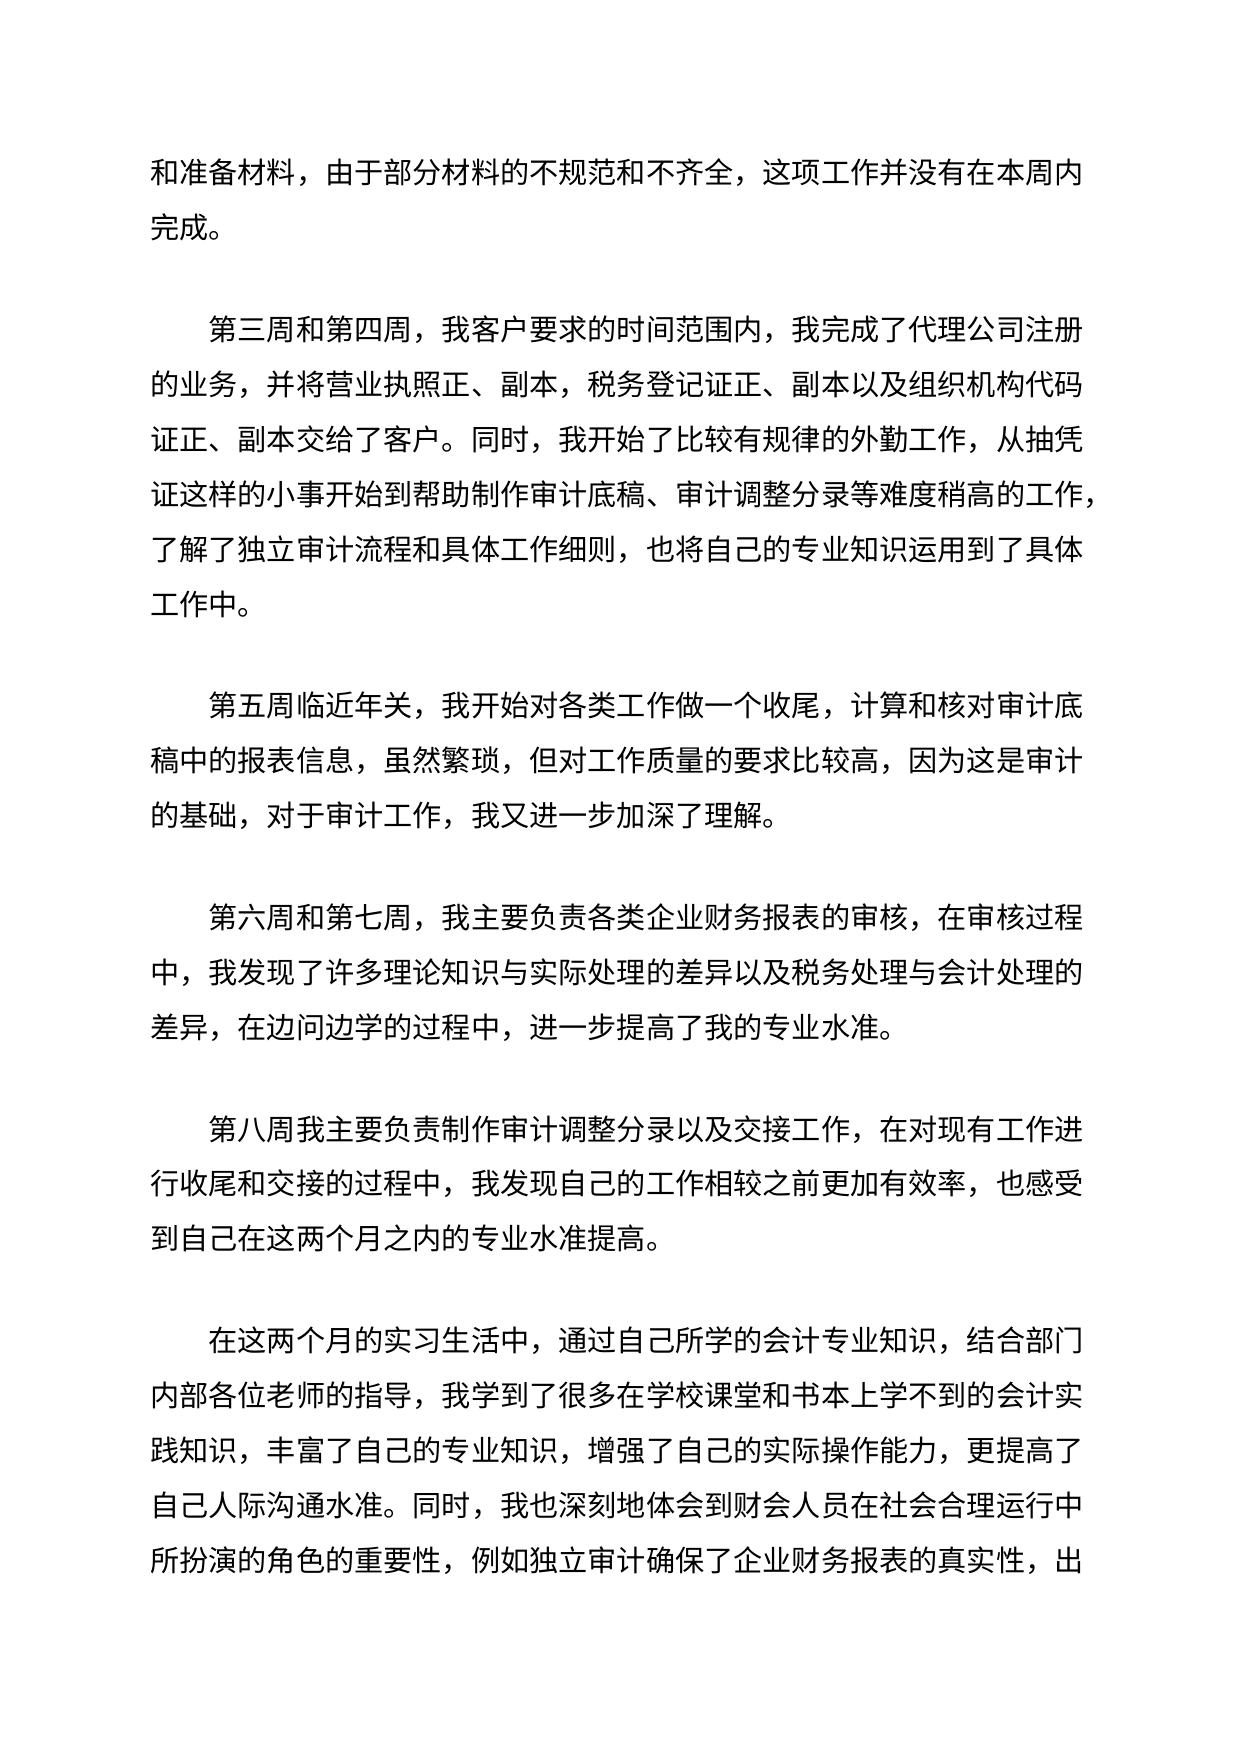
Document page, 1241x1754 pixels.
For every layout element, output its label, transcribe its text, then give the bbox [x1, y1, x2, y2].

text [150, 150, 1090, 247]
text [150, 1318, 1090, 1579]
text 第五周临近年关，我开始对各类工作做一个收尾，计算和核对审计底稿中的报表信息，虽然繁琐，但对工作质量的要求比较高，因为这是审计的基础，对于审计工作，我又进一步加深了理解。 [150, 683, 1090, 835]
text 第八周我主要负责制作审计调整分录以及交接工作，在对现有工作进行收尾和交接的过程中，我发现自己的工作相较之前更加有效率，也感受到自己在这两个月之内的专业水准提高。 [150, 1106, 1090, 1258]
text 第三周和第四周，我客户要求的时间范围内，我完成了代理公司注册的业务，并将营业执照正、副本，税务登记证正、副本以及组织机构代码证正、副本交给了客户。同时，我开始了比较有规律的外勤工作，从抽凭证这样的小事开始到帮助制作审计底稿、审计调整分录等难度稍高的工作，了解了独立审计流程和具体工作细则，也将自己的专业知识运用到了具体工作中。 [150, 307, 1090, 623]
text 第六周和第七周，我主要负责各类企业财务报表的审核，在审核过程中，我发现了许多理论知识与实际处理的差异以及税务处理与会计处理的差异，在边问边学的过程中，进一步提高了我的专业水准。 [150, 894, 1090, 1047]
